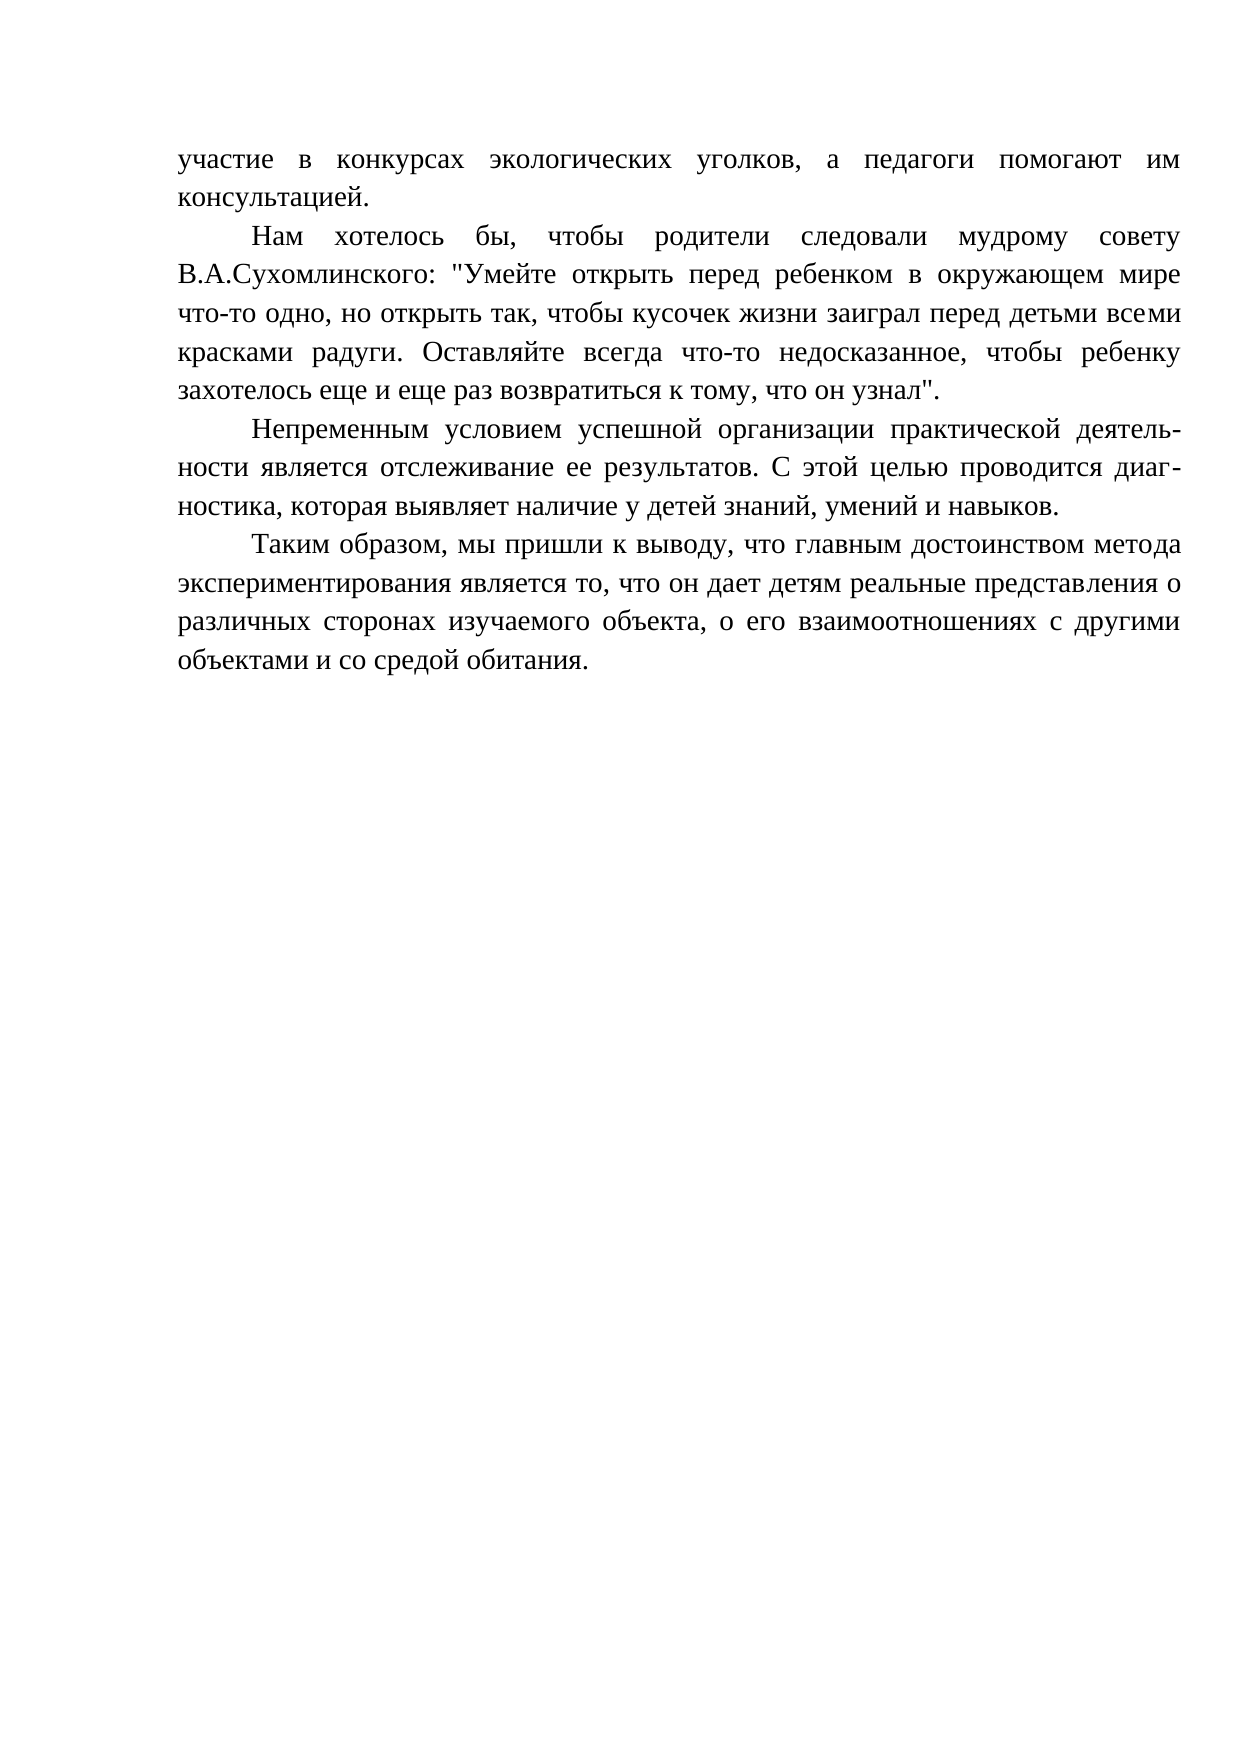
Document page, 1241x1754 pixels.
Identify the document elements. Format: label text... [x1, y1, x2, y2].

text Таким образом, мы пришли к выводу, что главным достоинством метода экспериментирования является то, что он дает детям реальные представления о различных сторонах изучаемого объекта, о его взаимоотношениях с другими объектами и со средой обитания. [177, 526, 1181, 676]
text Нам хотелось бы, чтобы родители следовали мудрому совету В.А.Сухомлинского: "Умейте открыть перед ребенком в окружающем мире что-то одно, но открыть так, чтобы кусочек жизни заиграл перед детьми всеми красками радуги. Оставляйте всегда что-то недосказанное, чтобы ребенку захотелось еще и еще раз возвратиться к тому, что он узнал". [177, 218, 1181, 406]
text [177, 141, 1181, 213]
text Непременным условием успешной организации практической деятельности является отслеживание ее результатов. С этой целью проводится диагностика, которая выявляет наличие у детей знаний, умений и навыков. [177, 411, 1181, 521]
